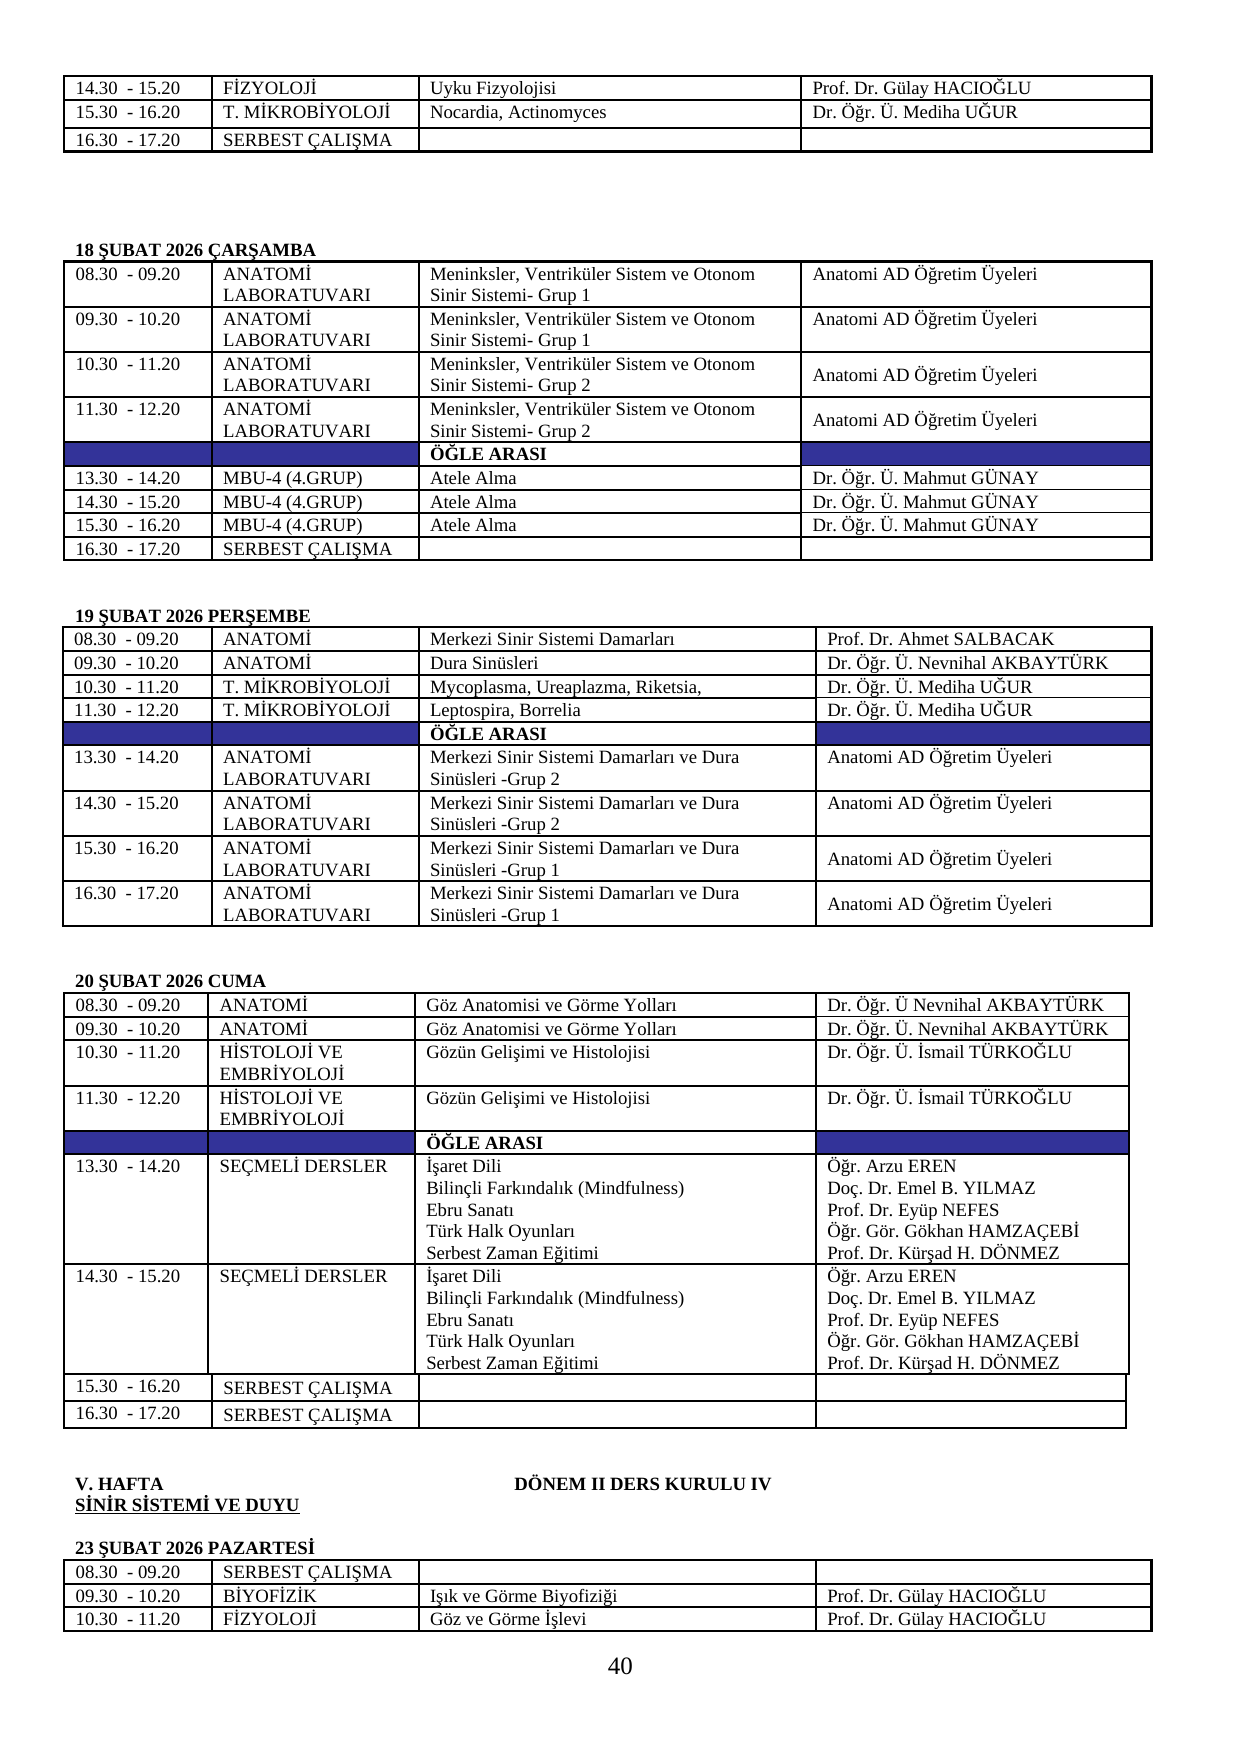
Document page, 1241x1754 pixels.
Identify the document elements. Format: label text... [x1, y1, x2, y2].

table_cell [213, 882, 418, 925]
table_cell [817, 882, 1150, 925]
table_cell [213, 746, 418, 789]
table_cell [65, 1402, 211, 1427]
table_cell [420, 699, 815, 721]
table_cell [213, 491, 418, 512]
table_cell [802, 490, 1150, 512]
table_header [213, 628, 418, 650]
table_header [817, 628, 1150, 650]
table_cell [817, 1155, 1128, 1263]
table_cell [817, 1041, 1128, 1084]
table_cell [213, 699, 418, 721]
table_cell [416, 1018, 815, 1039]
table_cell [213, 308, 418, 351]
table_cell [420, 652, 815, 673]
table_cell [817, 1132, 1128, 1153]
text 18 ŞUBAT 2026 ÇARŞAMBA [75, 239, 1165, 260]
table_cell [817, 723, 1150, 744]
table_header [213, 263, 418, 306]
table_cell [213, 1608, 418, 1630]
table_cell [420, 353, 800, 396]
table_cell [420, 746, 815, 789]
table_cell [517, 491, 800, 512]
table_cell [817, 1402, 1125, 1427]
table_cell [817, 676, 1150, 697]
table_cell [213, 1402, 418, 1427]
text 23 ŞUBAT 2026 PAZARTESİ [75, 1537, 1165, 1559]
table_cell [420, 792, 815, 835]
text V. HAFTA DÖNEM II DERS KURULU IV [75, 1472, 1165, 1494]
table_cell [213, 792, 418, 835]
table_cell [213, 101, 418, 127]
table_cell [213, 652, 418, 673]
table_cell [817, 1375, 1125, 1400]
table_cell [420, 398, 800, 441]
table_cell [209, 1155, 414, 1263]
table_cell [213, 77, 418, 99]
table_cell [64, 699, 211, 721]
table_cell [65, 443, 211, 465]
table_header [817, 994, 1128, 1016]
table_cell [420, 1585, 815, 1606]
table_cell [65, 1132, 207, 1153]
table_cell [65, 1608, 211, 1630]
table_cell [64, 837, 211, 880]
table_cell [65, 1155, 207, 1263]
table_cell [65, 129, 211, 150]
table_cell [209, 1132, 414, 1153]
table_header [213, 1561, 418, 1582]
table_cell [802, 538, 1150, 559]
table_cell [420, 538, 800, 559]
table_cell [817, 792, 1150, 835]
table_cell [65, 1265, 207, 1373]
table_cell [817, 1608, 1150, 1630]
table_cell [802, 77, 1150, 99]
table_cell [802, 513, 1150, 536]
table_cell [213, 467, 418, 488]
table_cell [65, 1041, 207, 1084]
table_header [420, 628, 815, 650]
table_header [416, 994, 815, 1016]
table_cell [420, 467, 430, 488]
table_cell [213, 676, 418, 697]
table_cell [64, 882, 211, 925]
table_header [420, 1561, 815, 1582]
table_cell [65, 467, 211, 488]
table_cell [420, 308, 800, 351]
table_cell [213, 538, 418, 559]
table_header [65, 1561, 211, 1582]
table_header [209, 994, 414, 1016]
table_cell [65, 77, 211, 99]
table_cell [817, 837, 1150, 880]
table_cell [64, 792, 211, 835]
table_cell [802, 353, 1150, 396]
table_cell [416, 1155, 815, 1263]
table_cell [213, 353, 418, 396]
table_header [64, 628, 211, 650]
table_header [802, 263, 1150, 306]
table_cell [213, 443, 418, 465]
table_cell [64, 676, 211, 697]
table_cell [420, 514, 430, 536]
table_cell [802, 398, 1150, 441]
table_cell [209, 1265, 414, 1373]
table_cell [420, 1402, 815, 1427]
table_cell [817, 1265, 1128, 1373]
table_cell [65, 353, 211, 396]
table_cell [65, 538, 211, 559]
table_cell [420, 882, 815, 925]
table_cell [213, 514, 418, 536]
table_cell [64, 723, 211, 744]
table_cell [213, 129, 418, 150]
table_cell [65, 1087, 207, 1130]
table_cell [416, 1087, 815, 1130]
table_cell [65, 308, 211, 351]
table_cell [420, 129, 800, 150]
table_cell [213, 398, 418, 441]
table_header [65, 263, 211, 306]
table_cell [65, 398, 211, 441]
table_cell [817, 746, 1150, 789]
text SİNİR SİSTEMİ VE DUYU [75, 1494, 1165, 1516]
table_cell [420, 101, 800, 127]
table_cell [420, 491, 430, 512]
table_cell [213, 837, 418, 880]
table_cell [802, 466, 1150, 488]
text 19 ŞUBAT 2026 PERŞEMBE [75, 604, 1165, 626]
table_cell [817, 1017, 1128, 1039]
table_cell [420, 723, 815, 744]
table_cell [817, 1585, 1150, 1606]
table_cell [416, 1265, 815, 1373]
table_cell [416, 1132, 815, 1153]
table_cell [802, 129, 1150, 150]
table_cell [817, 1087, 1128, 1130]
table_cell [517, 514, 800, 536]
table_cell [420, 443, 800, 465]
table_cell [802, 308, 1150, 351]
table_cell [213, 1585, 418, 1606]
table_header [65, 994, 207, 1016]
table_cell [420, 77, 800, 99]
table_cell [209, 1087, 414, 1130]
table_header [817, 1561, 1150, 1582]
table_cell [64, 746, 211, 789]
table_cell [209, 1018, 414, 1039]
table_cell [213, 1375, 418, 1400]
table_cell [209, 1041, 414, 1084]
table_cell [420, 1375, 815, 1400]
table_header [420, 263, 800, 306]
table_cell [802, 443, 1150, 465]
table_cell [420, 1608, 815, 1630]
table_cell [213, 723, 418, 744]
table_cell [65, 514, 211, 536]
text 20 ŞUBAT 2026 CUMA [75, 970, 1165, 992]
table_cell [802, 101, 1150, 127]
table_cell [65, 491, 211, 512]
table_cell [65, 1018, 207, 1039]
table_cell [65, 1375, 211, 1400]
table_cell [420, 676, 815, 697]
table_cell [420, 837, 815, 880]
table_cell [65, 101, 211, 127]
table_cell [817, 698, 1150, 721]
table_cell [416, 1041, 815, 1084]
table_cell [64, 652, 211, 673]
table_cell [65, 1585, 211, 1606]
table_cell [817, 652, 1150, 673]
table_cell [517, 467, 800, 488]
